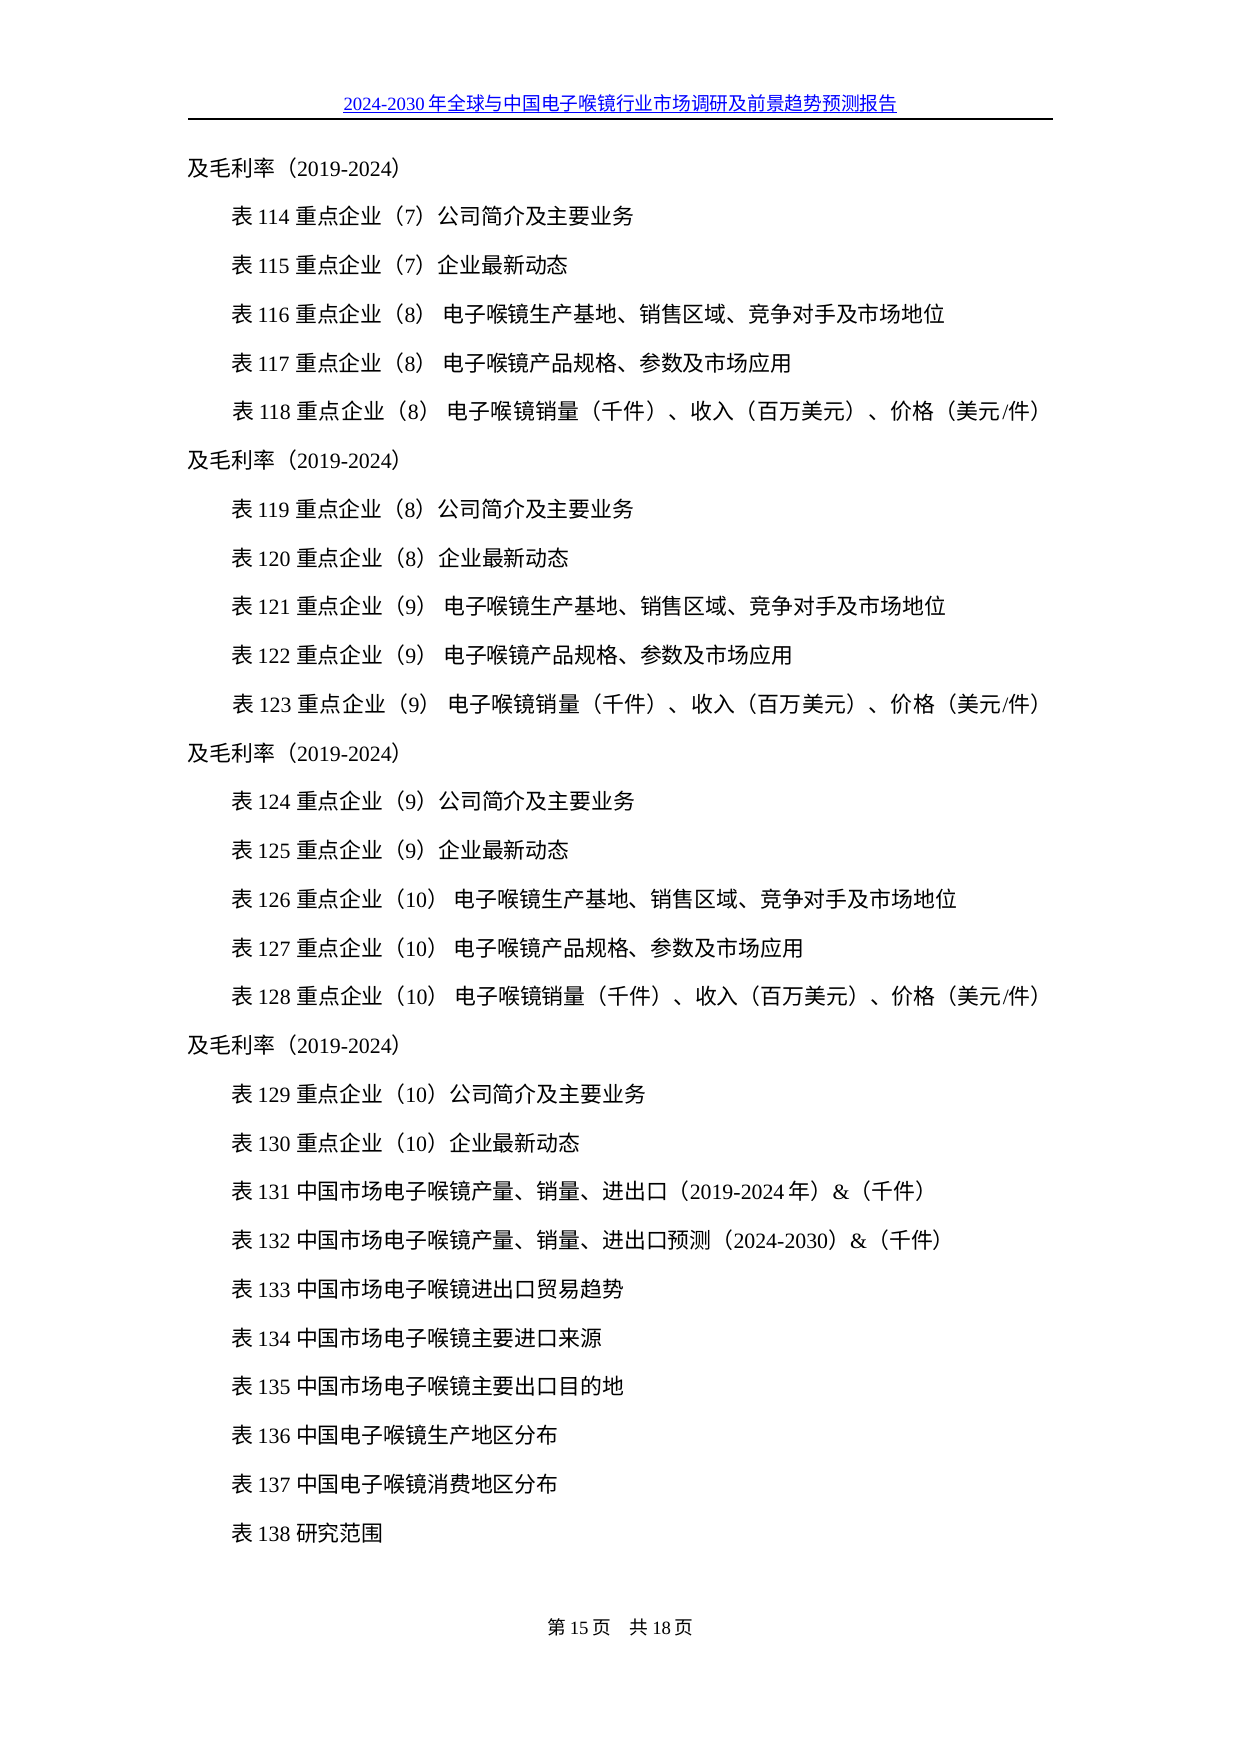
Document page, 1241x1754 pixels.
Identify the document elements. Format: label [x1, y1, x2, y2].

text [187, 150, 1053, 1548]
